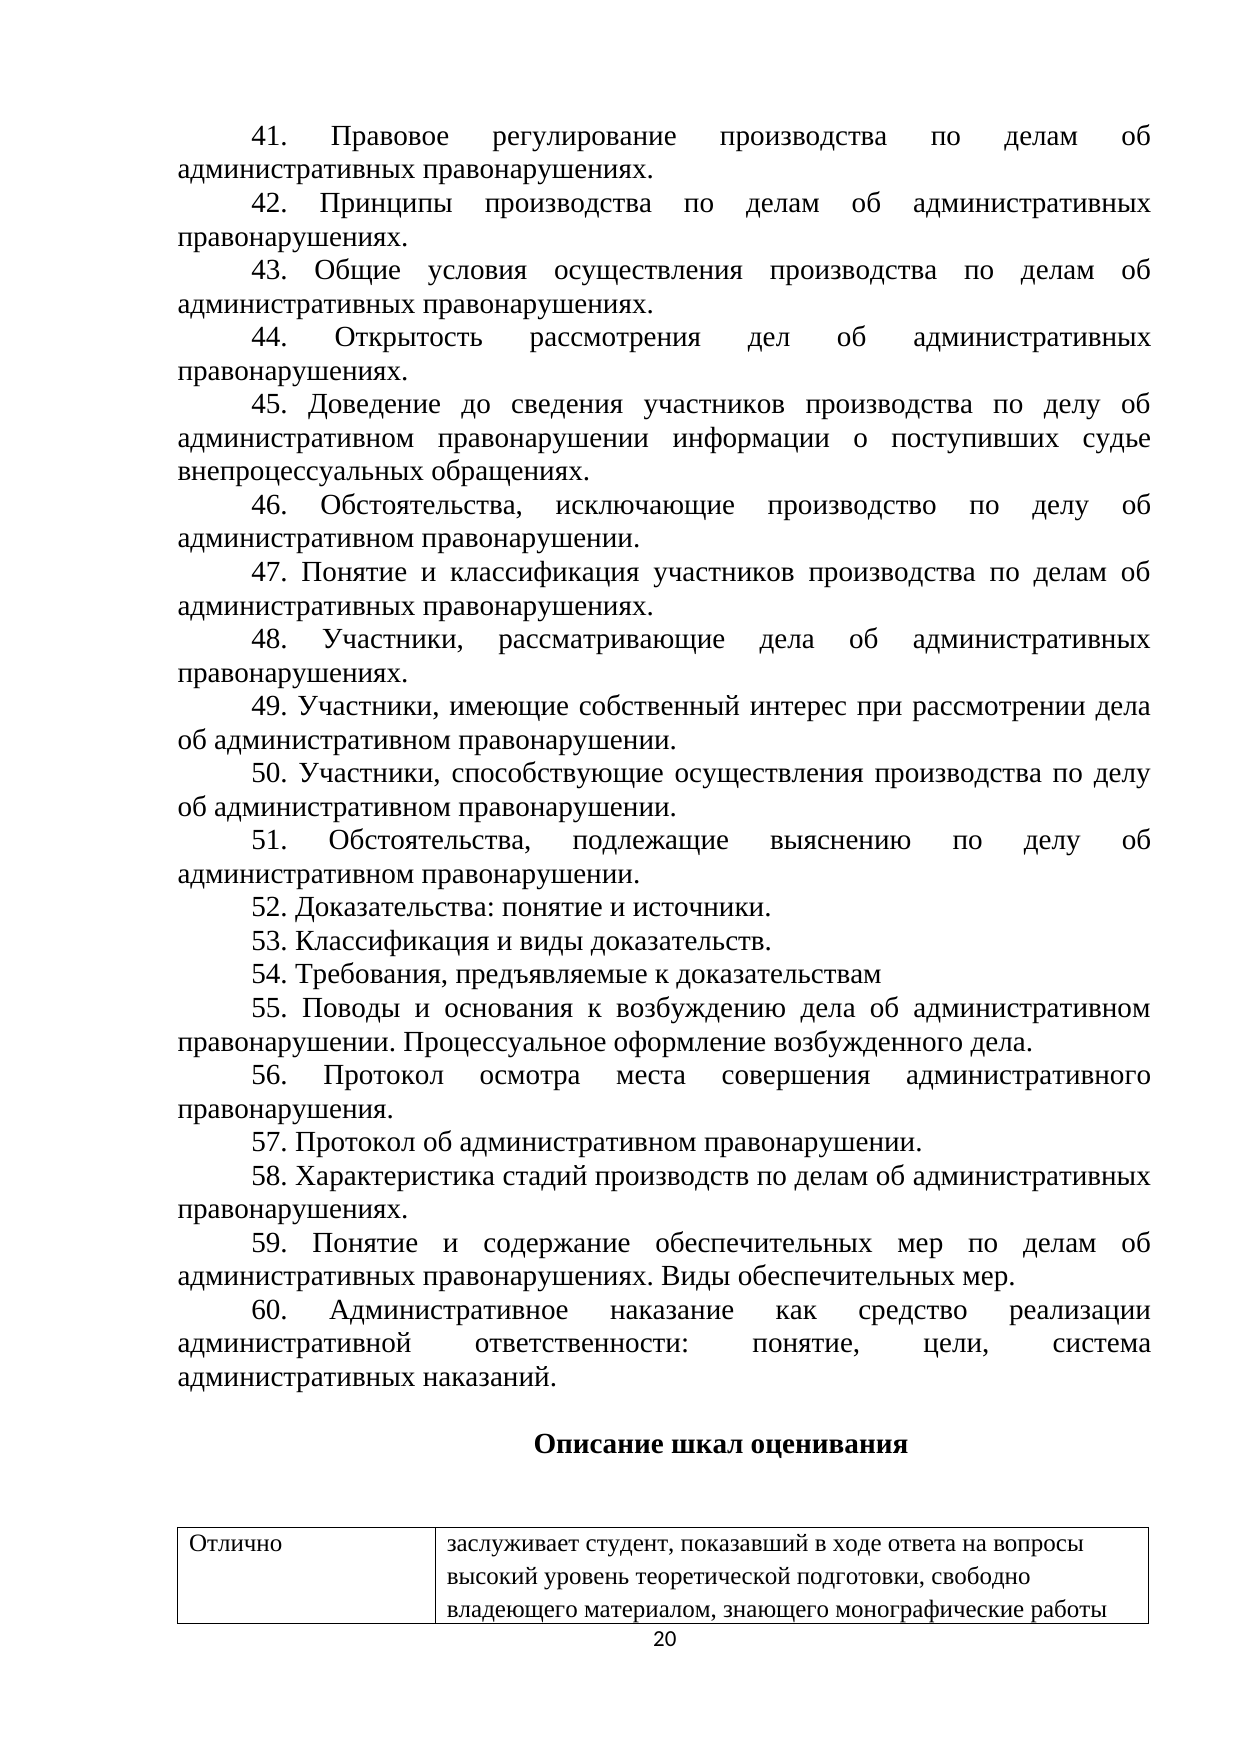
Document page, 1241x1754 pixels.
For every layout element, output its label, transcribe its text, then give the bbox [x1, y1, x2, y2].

text 48. Участники, рассматривающие дела об административных правонарушениях. [177, 621, 1152, 688]
table_header Отлично [178, 1528, 435, 1623]
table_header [436, 1528, 1148, 1623]
text 49. Участники, имеющие собственный интерес при рассмотрении дела об административном правонарушении. [177, 688, 1152, 755]
list 59. Понятие и содержание обеспечительных мер по делам об административных правонарушениях. Виды обеспечительных мер. [177, 1225, 1152, 1292]
text 56. Протокол осмотра места совершения административного правонарушения. [177, 1057, 1152, 1124]
text 47. Понятие и классификация участников производства по делам об административных правонарушениях. [177, 554, 1152, 621]
text 41. Правовое регулирование производства по делам об административных правонарушениях. [177, 118, 1152, 185]
list 58. Характеристика стадий производств по делам об административных правонарушениях. [177, 1158, 1152, 1225]
text 55. Поводы и основания к возбуждению дела об административном правонарушении. Процессуальное оформление возбужденного дела. [177, 990, 1152, 1057]
text 45. Доведение до сведения участников производства по делу об административном правонарушении информации о поступивших судье внепроцессуальных обращениях. [177, 386, 1152, 487]
text 52. Доказательства: понятие и источники. [177, 889, 1152, 923]
text 54. Требования, предъявляемые к доказательствам [177, 957, 1152, 990]
text 44. Открытость рассмотрения дел об административных правонарушениях. [177, 319, 1152, 386]
text 46. Обстоятельства, исключающие производство по делу об административном правонарушении. [177, 487, 1152, 554]
text 53. Классификация и виды доказательств. [177, 923, 1152, 957]
text 50. Участники, способствующие осуществления производства по делу об административном правонарушении. [177, 755, 1152, 822]
text 42. Принципы производства по делам об административных правонарушениях. [177, 185, 1152, 252]
text 43. Общие условия осуществления производства по делам об административных правонарушениях. [177, 252, 1152, 319]
text 60. Административное наказание как средство реализации административной ответственности: понятие, цели, система административных наказаний. [177, 1292, 1152, 1393]
text 51. Обстоятельства, подлежащие выяснению по делу об административном правонарушении. [177, 822, 1152, 889]
text 57. Протокол об административном правонарушении. [177, 1124, 1152, 1158]
text Описание шкал оценивания [290, 1426, 1152, 1460]
